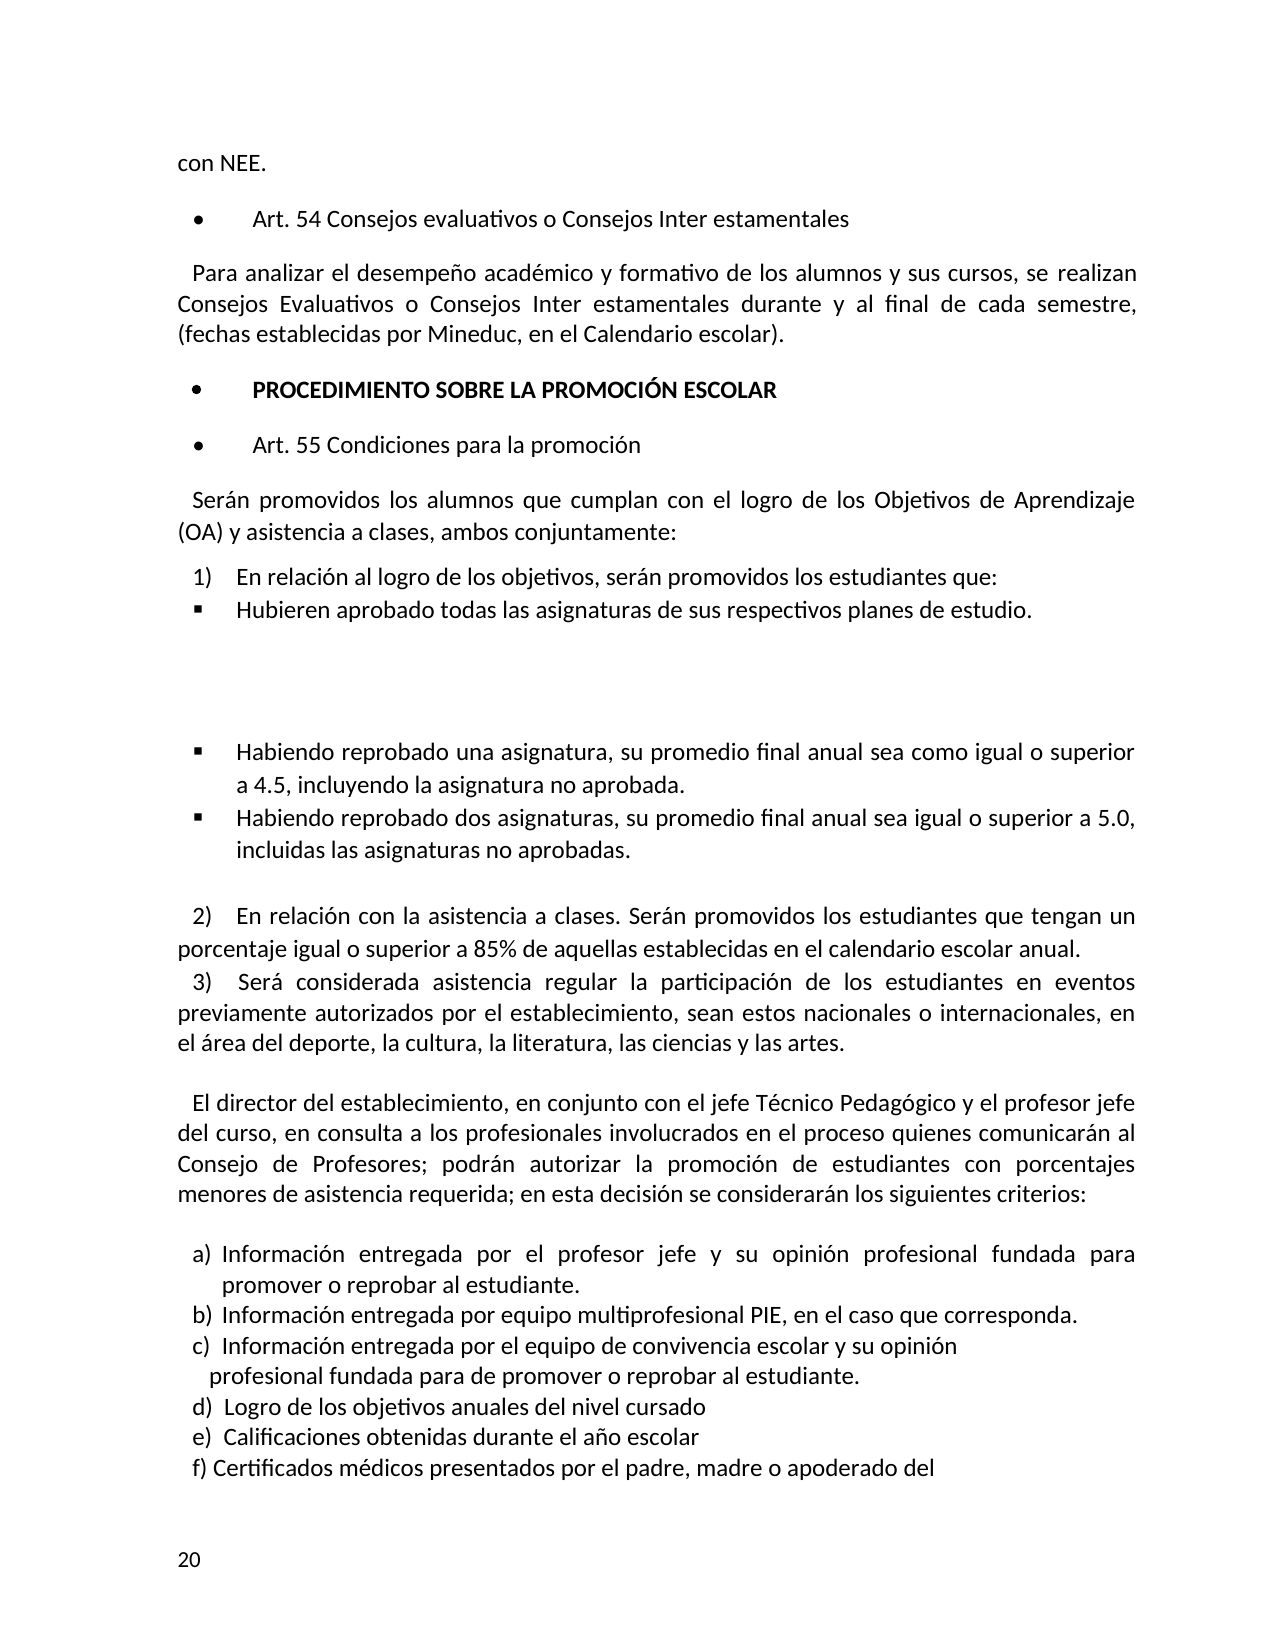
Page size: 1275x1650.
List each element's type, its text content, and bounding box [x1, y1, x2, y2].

text e) Calificaciones obtenidas durante el año escolar [177, 1421, 1137, 1452]
list En relación con la asistencia a clases. Serán promovidos los estudiantes que tengan un porcentaje igual o superior a 85% de aquellas establecidas en el calendario escolar anual. [177, 901, 1137, 964]
subtitle PROCEDIMIENTO SOBRE LA PROMOCIÓN ESCOLAR [177, 374, 1137, 404]
list En relación al logro de los objetivos, serán promovidos los estudiantes que: [177, 561, 1137, 592]
text d) Logro de los objetivos anuales del nivel cursado [177, 1391, 1137, 1421]
subtitle Art. 55 Condiciones para la promoción [177, 429, 1137, 460]
list Hubieren aprobado todas las asignaturas de sus respectivos planes de estudio. [192, 594, 1137, 625]
text f) Certificados médicos presentados por el padre, madre o apoderado del [177, 1452, 1137, 1482]
list Habiendo reprobado dos asignaturas, su promedio final anual sea igual o superior a 5.0, incluidas las asignaturas no aprobadas. [192, 802, 1137, 865]
text profesional fundada para de promover o reprobar al estudiante. [177, 1360, 1137, 1391]
text El director del establecimiento, en conjunto con el jefe Técnico Pedagógico y el profesor jefe del curso, en consulta a los profesionales involucrados en el proceso quienes comunicarán al Consejo de Profesores; podrán autorizar la promoción de estudiantes con porcentajes menores de asistencia requerida; en esta decisión se considerarán los siguientes criterios: [177, 1087, 1137, 1209]
text Para analizar el desempeño académico y formativo de los alumnos y sus cursos, se realizan Consejos Evaluativos o Consejos Inter estamentales durante y al final de cada semestre, (fechas establecidas por Mineduc, en el Calendario escolar). [177, 257, 1137, 349]
list Información entregada por el equipo de convivencia escolar y su opinión [192, 1330, 1137, 1360]
list Información entregada por el profesor jefe y su opinión profesional fundada para promover o reprobar al estudiante. [192, 1238, 1137, 1299]
subtitle Art. 54 Consejos evaluativos o Consejos Inter estamentales [177, 203, 1137, 234]
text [177, 148, 1137, 178]
list Información entregada por equipo multiprofesional PIE, en el caso que corresponda. [192, 1299, 1137, 1330]
text 3) Será considerada asistencia regular la participación de los estudiantes en eventos previamente autorizados por el establecimiento, sean estos nacionales o internacionales, en el área del deporte, la cultura, la literatura, las ciencias y las artes. [177, 966, 1137, 1058]
list Habiendo reprobado una asignatura, su promedio final anual sea como igual o superior a 4.5, incluyendo la asignatura no aprobada. [192, 736, 1137, 799]
text Serán promovidos los alumnos que cumplan con el logro de los Objetivos de Aprendizaje (OA) y asistencia a clases, ambos conjuntamente: [177, 484, 1137, 547]
